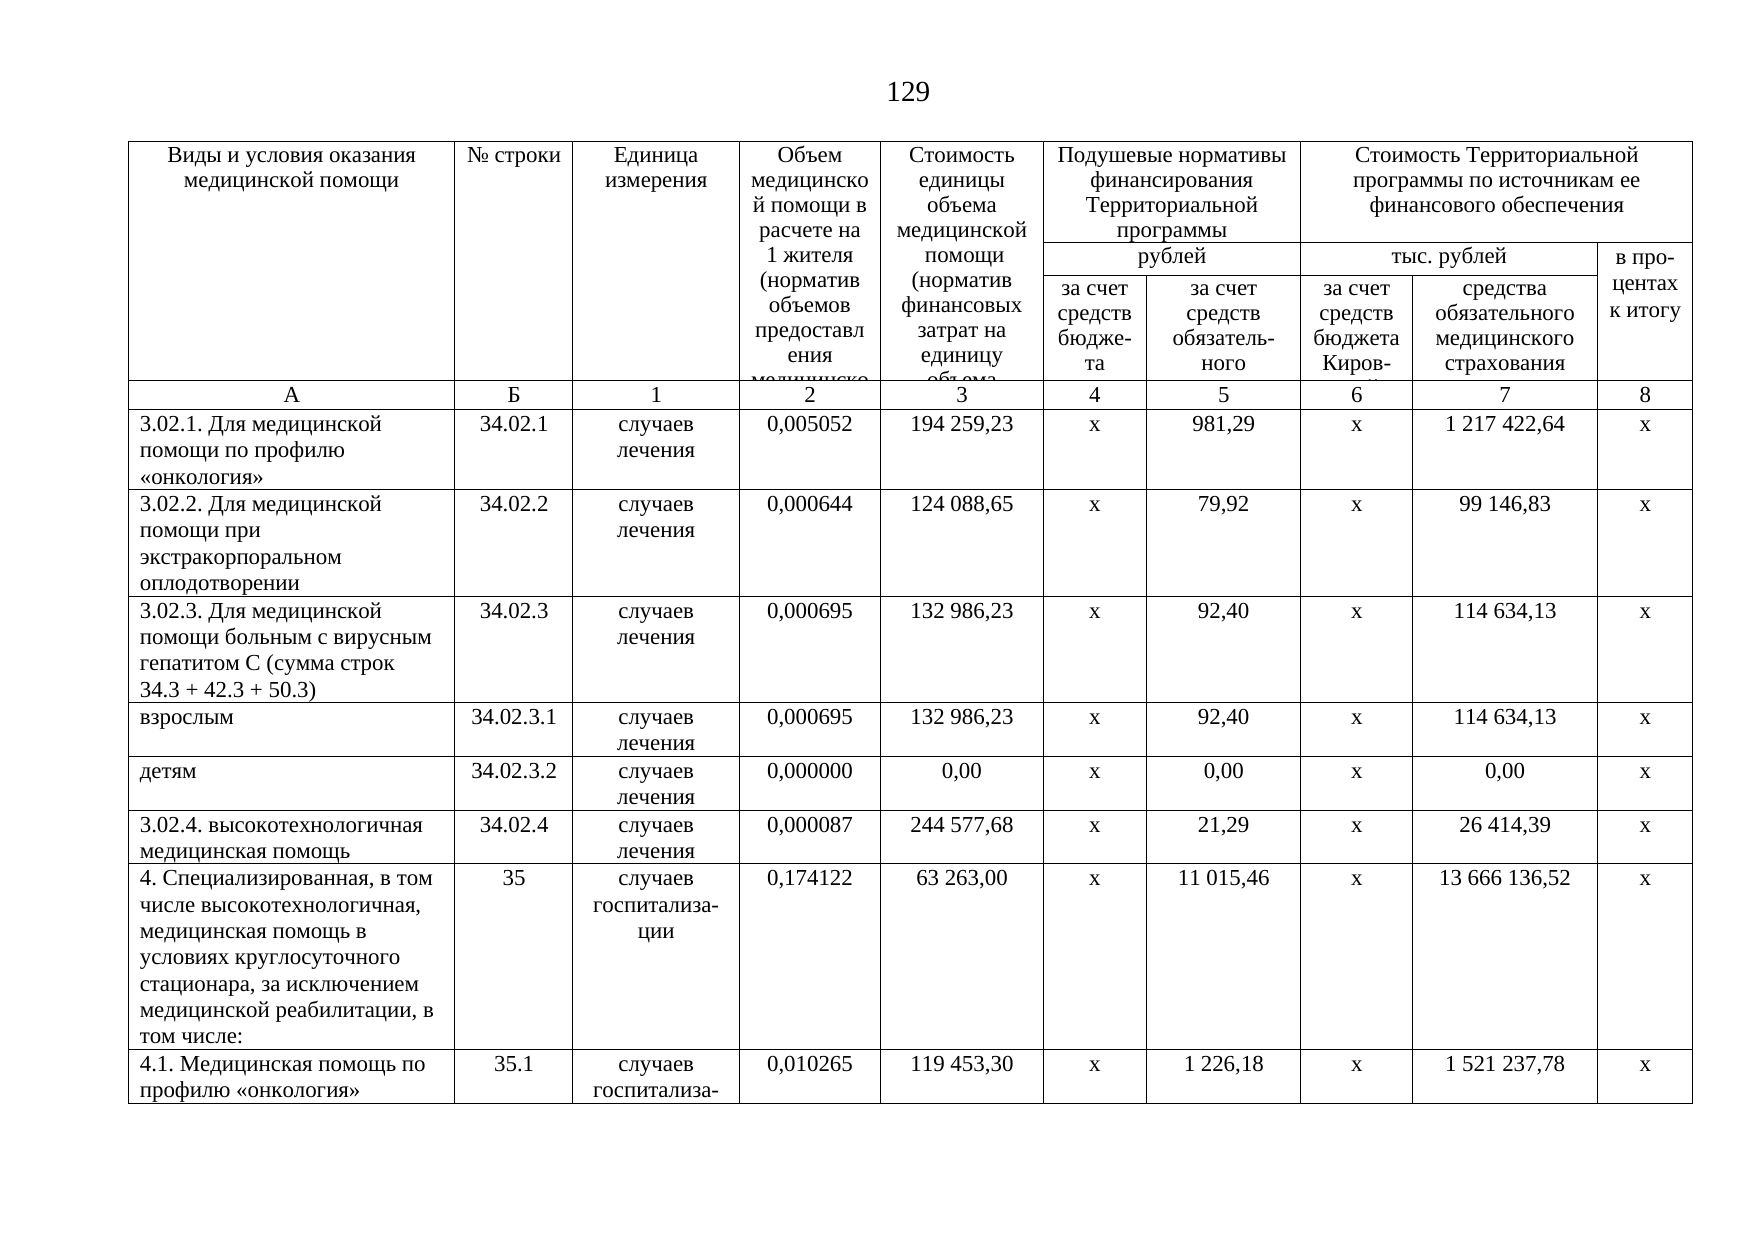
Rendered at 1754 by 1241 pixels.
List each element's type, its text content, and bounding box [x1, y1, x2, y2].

table_cell х [1301, 757, 1412, 809]
table_cell 34.02.3.2 [455, 757, 572, 809]
table_cell случаев лечения [573, 490, 739, 596]
table_cell 3.02.1. Для медицинской помощи по профилю «онкология» [129, 410, 454, 489]
table_cell х [1598, 410, 1692, 489]
table_cell за счет средств бюджета Киров-ской области [1301, 276, 1412, 380]
table_cell х [1044, 703, 1146, 756]
table_cell х [1598, 757, 1692, 809]
table_cell 34.02.1 [455, 410, 572, 489]
table_cell 244 577,68 [881, 811, 1043, 863]
table_cell 0,00 [1413, 757, 1597, 809]
table_cell 34.02.2 [455, 490, 572, 596]
table_cell х [1044, 1050, 1146, 1103]
table_cell х [1044, 597, 1146, 702]
table_cell за счет средств бюдже-та Киров-ской области [1044, 276, 1146, 380]
table_cell х [1301, 864, 1412, 1049]
table_header Стоимость единицы объема медицинской помощи (норматив финансовых затрат на единицу объема предоставле-ния медицинской помощи) [881, 142, 1043, 380]
table_cell 3.02.3. Для медицинской помощи больным с вирусным гепатитом С (сумма строк 34.3 + 42.3 + 50.3) [129, 597, 454, 702]
table_cell 194 259,23 [881, 410, 1043, 489]
table_cell случаев лечения [573, 410, 739, 489]
table_cell 11 015,46 [1147, 864, 1300, 1049]
table_cell х [1598, 703, 1692, 756]
table_cell х [1301, 410, 1412, 489]
table_cell х [1598, 597, 1692, 702]
table_cell 92,40 [1147, 597, 1300, 702]
table_cell х [1044, 490, 1146, 596]
table_cell 3.02.4. высокотехнологичная медицинская помощь [129, 811, 454, 863]
table_cell 0,174122 [740, 864, 880, 1049]
table_cell 3 [881, 381, 1043, 409]
table_cell х [1044, 757, 1146, 809]
table_cell взрослым [129, 703, 454, 756]
table_cell 79,92 [1147, 490, 1300, 596]
table_cell Б [455, 381, 572, 409]
table_cell 92,40 [1147, 703, 1300, 756]
table_cell 132 986,23 [881, 597, 1043, 702]
table_cell случаев лечения [573, 757, 739, 809]
table_cell 2 [740, 381, 880, 409]
table_cell х [1044, 864, 1146, 1049]
table_cell х [1044, 410, 1146, 489]
table_cell 99 146,83 [1413, 490, 1597, 596]
table_cell 114 634,13 [1413, 703, 1597, 756]
table_cell случаев лечения [573, 597, 739, 702]
table_cell 3.02.2. Для медицинской помощи при экстракорпоральном оплодотворении [129, 490, 454, 596]
table_cell 26 414,39 [1413, 811, 1597, 863]
table_cell случаев лечения [573, 703, 739, 756]
table_cell 0,000000 [740, 757, 880, 809]
table_cell 34.02.3 [455, 597, 572, 702]
table_cell 119 453,30 [881, 1050, 1043, 1103]
table_cell случаев госпитализа-ции [573, 1050, 739, 1103]
table_cell 132 986,23 [881, 703, 1043, 756]
table_cell случаев госпитализа-ции [573, 864, 739, 1049]
table_cell 0,005052 [740, 410, 880, 489]
table_cell 0,00 [1147, 757, 1300, 809]
table_cell 34.02.4 [455, 811, 572, 863]
table_cell 21,29 [1147, 811, 1300, 863]
table_cell х [1301, 597, 1412, 702]
table_cell рублей [1044, 243, 1300, 275]
table_cell 8 [1598, 381, 1692, 409]
table_cell 7 [1413, 381, 1597, 409]
table_header Объем медицинской помощи в расчете на 1 жителя (норматив объемов предоставления медицинской помощи в расчете на 1 застрахо-ванное лицо) [740, 142, 880, 380]
table_cell в про-центах к итогу [1598, 243, 1692, 380]
table_cell х [1301, 811, 1412, 863]
table_cell 1 217 422,64 [1413, 410, 1597, 489]
table_cell тыс. рублей [1301, 243, 1597, 275]
table_cell х [1301, 1050, 1412, 1103]
table_cell случаев лечения [573, 811, 739, 863]
table_cell 0,000695 [740, 703, 880, 756]
table_cell 0,00 [881, 757, 1043, 809]
table_cell 4.1. Медицинская помощь по профилю «онкология» [129, 1050, 454, 1103]
table_cell 5 [1147, 381, 1300, 409]
table_cell 34.02.3.1 [455, 703, 572, 756]
table_cell за счет средств обязатель-ного медицинс-кого страхования [1147, 276, 1300, 380]
table_cell А [129, 381, 454, 409]
table_cell средства обязательного медицинского страхования [1413, 276, 1597, 380]
table_cell х [1598, 811, 1692, 863]
table_cell 1 521 237,78 [1413, 1050, 1597, 1103]
table_cell 0,000087 [740, 811, 880, 863]
table_header Подушевые нормативы финансирования Территориальной программы [1044, 142, 1300, 242]
table_header Стоимость Территориальной программы по источникам ее финансового обеспечения [1301, 142, 1692, 242]
table_cell 0,000695 [740, 597, 880, 702]
table_cell 35.1 [455, 1050, 572, 1103]
table_cell 1 226,18 [1147, 1050, 1300, 1103]
table_cell х [1598, 1050, 1692, 1103]
table_cell 1 [573, 381, 739, 409]
table_cell 124 088,65 [881, 490, 1043, 596]
table_header № строки [455, 142, 572, 380]
table_cell х [1301, 490, 1412, 596]
table_cell 6 [1301, 381, 1412, 409]
table_cell 35 [455, 864, 572, 1049]
table_cell х [1598, 490, 1692, 596]
table_cell 63 263,00 [881, 864, 1043, 1049]
table_cell 981,29 [1147, 410, 1300, 489]
table_cell 4 [1044, 381, 1146, 409]
table_cell х [1598, 864, 1692, 1049]
table_cell 4. Специализированная, в том числе высокотехнологичная, медицинская помощь в условиях круглосуточного стационара, за исключением медицинской реабилитации, в том числе: [129, 864, 454, 1049]
table_cell х [1044, 811, 1146, 863]
table_cell 0,000644 [740, 490, 880, 596]
table_cell 13 666 136,52 [1413, 864, 1597, 1049]
table_cell х [1301, 703, 1412, 756]
table_header Единица измерения [573, 142, 739, 380]
table_cell 114 634,13 [1413, 597, 1597, 702]
table_cell детям [129, 757, 454, 809]
table_header Виды и условия оказания медицинской помощи [129, 142, 454, 380]
table_cell 0,010265 [740, 1050, 880, 1103]
